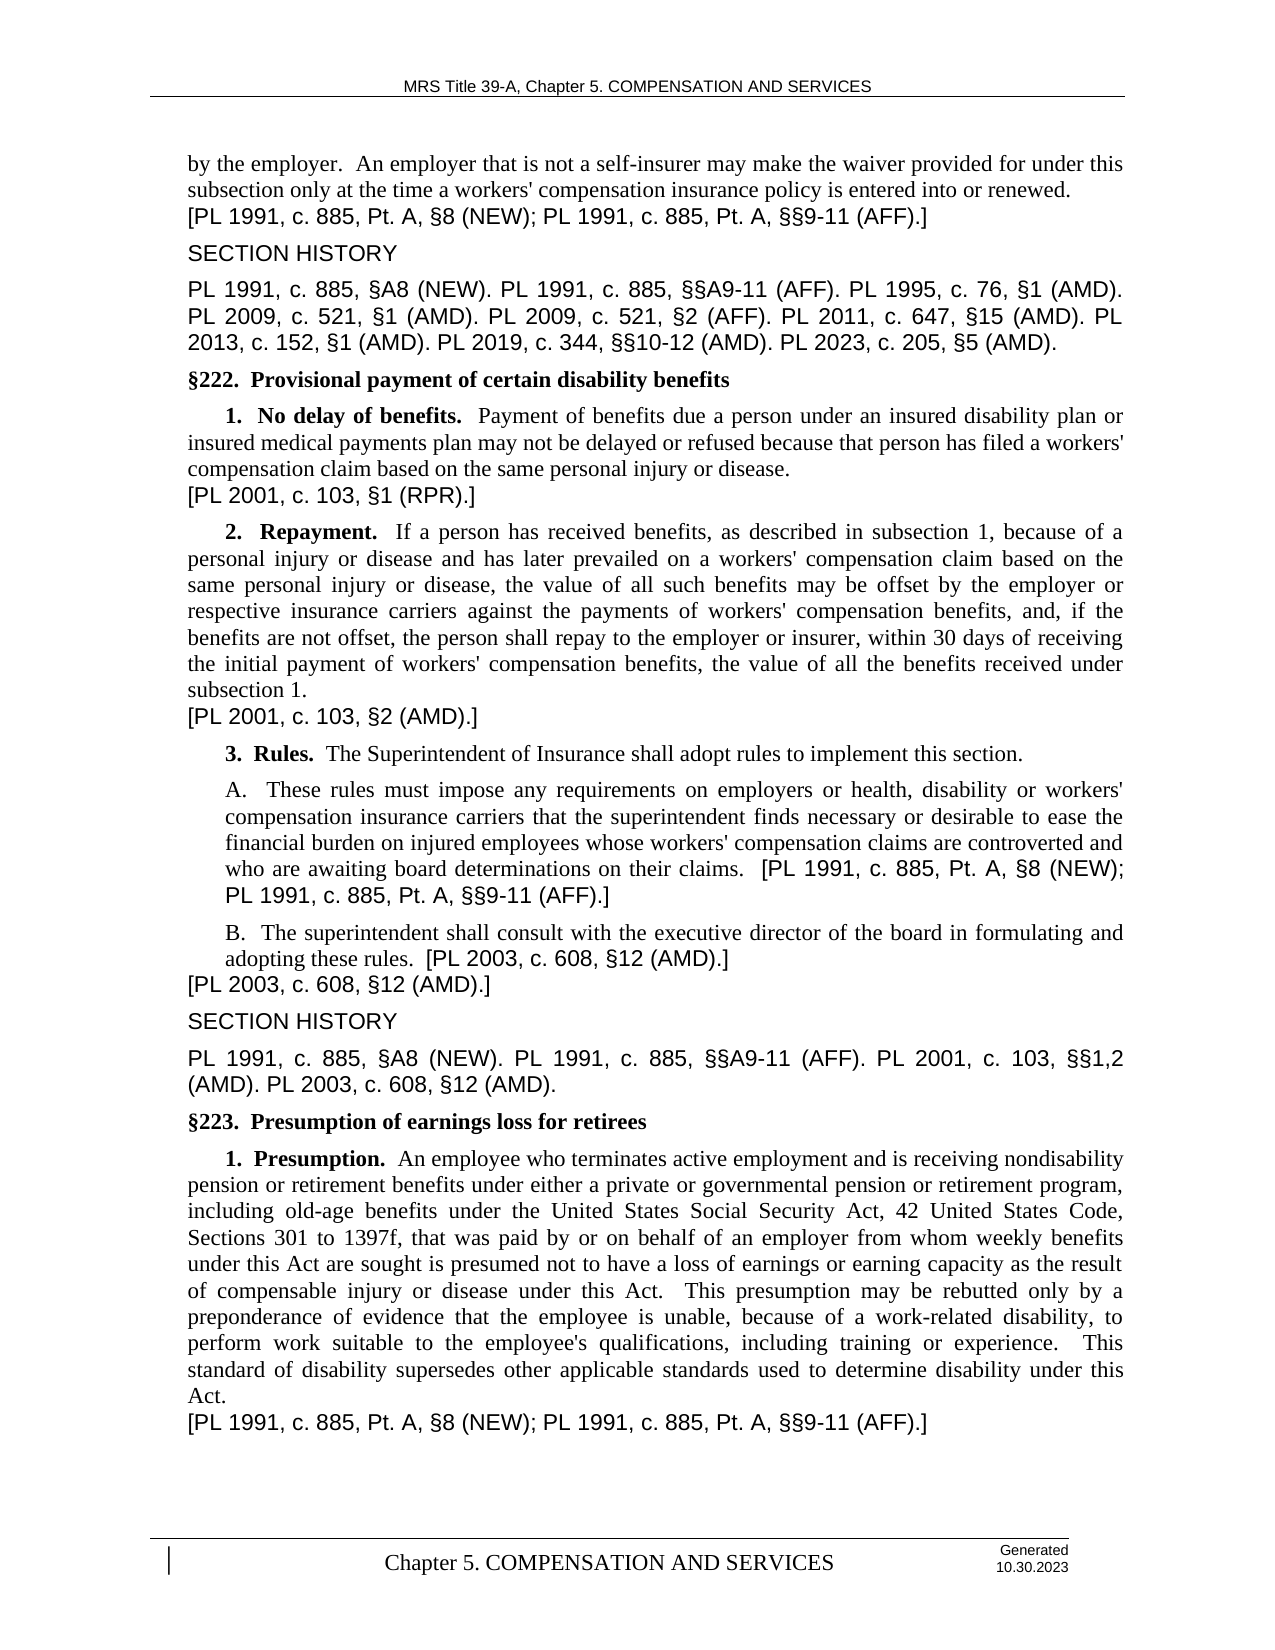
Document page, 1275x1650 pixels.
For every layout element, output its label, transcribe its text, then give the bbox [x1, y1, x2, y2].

text SECTION HISTORY [187, 1008, 1125, 1034]
text [PL 2001, c. 103, §1 (RPR).] [187, 482, 1125, 508]
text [187, 150, 1125, 203]
text [PL 1991, c. 885, Pt. A, §8 (NEW); PL 1991, c. 885, Pt. A, §§9-11 (AFF).] [187, 203, 1125, 229]
text [PL 1991, c. 885, Pt. A, §8 (NEW); PL 1991, c. 885, Pt. A, §§9-11 (AFF).] [187, 1408, 1125, 1435]
text 2. Repayment. If a person has received benefits, as described in subsection 1, because of a personal injury or disease and has later prevailed on a workers' compensation claim based on the same personal injury or disease, the value of all such benefits may be offset by the employer or respective insurance carriers against the payments of workers' compensation benefits, and, if the benefits are not offset, the person shall repay to the employer or insurer, within 30 days of receiving the initial payment of workers' compensation benefits, the value of all the benefits received under subsection 1. [187, 518, 1125, 703]
text 1. Presumption. An employee who terminates active employment and is receiving nondisability pension or retirement benefits under either a private or governmental pension or retirement program, including old-age benefits under the United States Social Security Act, 42 United States Code, Sections 301 to 1397f, that was paid by or on behalf of an employer from whom weekly benefits under this Act are sought is presumed not to have a loss of earnings or earning capacity as the result of compensable injury or disease under this Act. This presumption may be rebutted only by a preponderance of evidence that the employee is unable, because of a work-related disability, to perform work suitable to the employee's qualifications, including training or experience. This standard of disability supersedes other applicable standards used to determine disability under this Act. [187, 1145, 1125, 1408]
text 3. Rules. The Superintendent of Insurance shall adopt rules to implement this section. [187, 739, 1125, 766]
text [PL 2003, c. 608, §12 (AMD).] [187, 971, 1125, 998]
text 1. No delay of benefits. Payment of benefits due a person under an insured disability plan or insured medical payments plan may not be delayed or refused because that person has filed a workers' compensation claim based on the same personal injury or disease. [187, 402, 1125, 482]
text PL 1991, c. 885, §A8 (NEW). PL 1991, c. 885, §§A9-11 (AFF). PL 2001, c. 103, §§1,2 (AMD). PL 2003, c. 608, §12 (AMD). [187, 1045, 1125, 1098]
text PL 1991, c. 885, §A8 (NEW). PL 1991, c. 885, §§A9-11 (AFF). PL 1995, c. 76, §1 (AMD). PL 2009, c. 521, §1 (AMD). PL 2009, c. 521, §2 (AFF). PL 2011, c. 647, §15 (AMD). PL 2013, c. 152, §1 (AMD). PL 2019, c. 344, §§10-12 (AMD). PL 2023, c. 205, §5 (AMD). [187, 276, 1125, 355]
text SECTION HISTORY [187, 239, 1125, 266]
text §223. Presumption of earnings loss for retirees [187, 1108, 1125, 1134]
text A. These rules must impose any requirements on employers or health, disability or workers' compensation insurance carriers that the superintendent finds necessary or desirable to ease the financial burden on injured employees whose workers' compensation claims are controverted and who are awaiting board determinations on their claims. [PL 1991, c. 885, Pt. A, §8 (NEW); PL 1991, c. 885, Pt. A, §§9-11 (AFF).] [225, 776, 1125, 908]
text [PL 2001, c. 103, §2 (AMD).] [187, 703, 1125, 729]
text B. The superintendent shall consult with the executive director of the board in formulating and adopting these rules. [PL 2003, c. 608, §12 (AMD).] [225, 919, 1125, 971]
text §222. Provisional payment of certain disability benefits [187, 366, 1125, 392]
